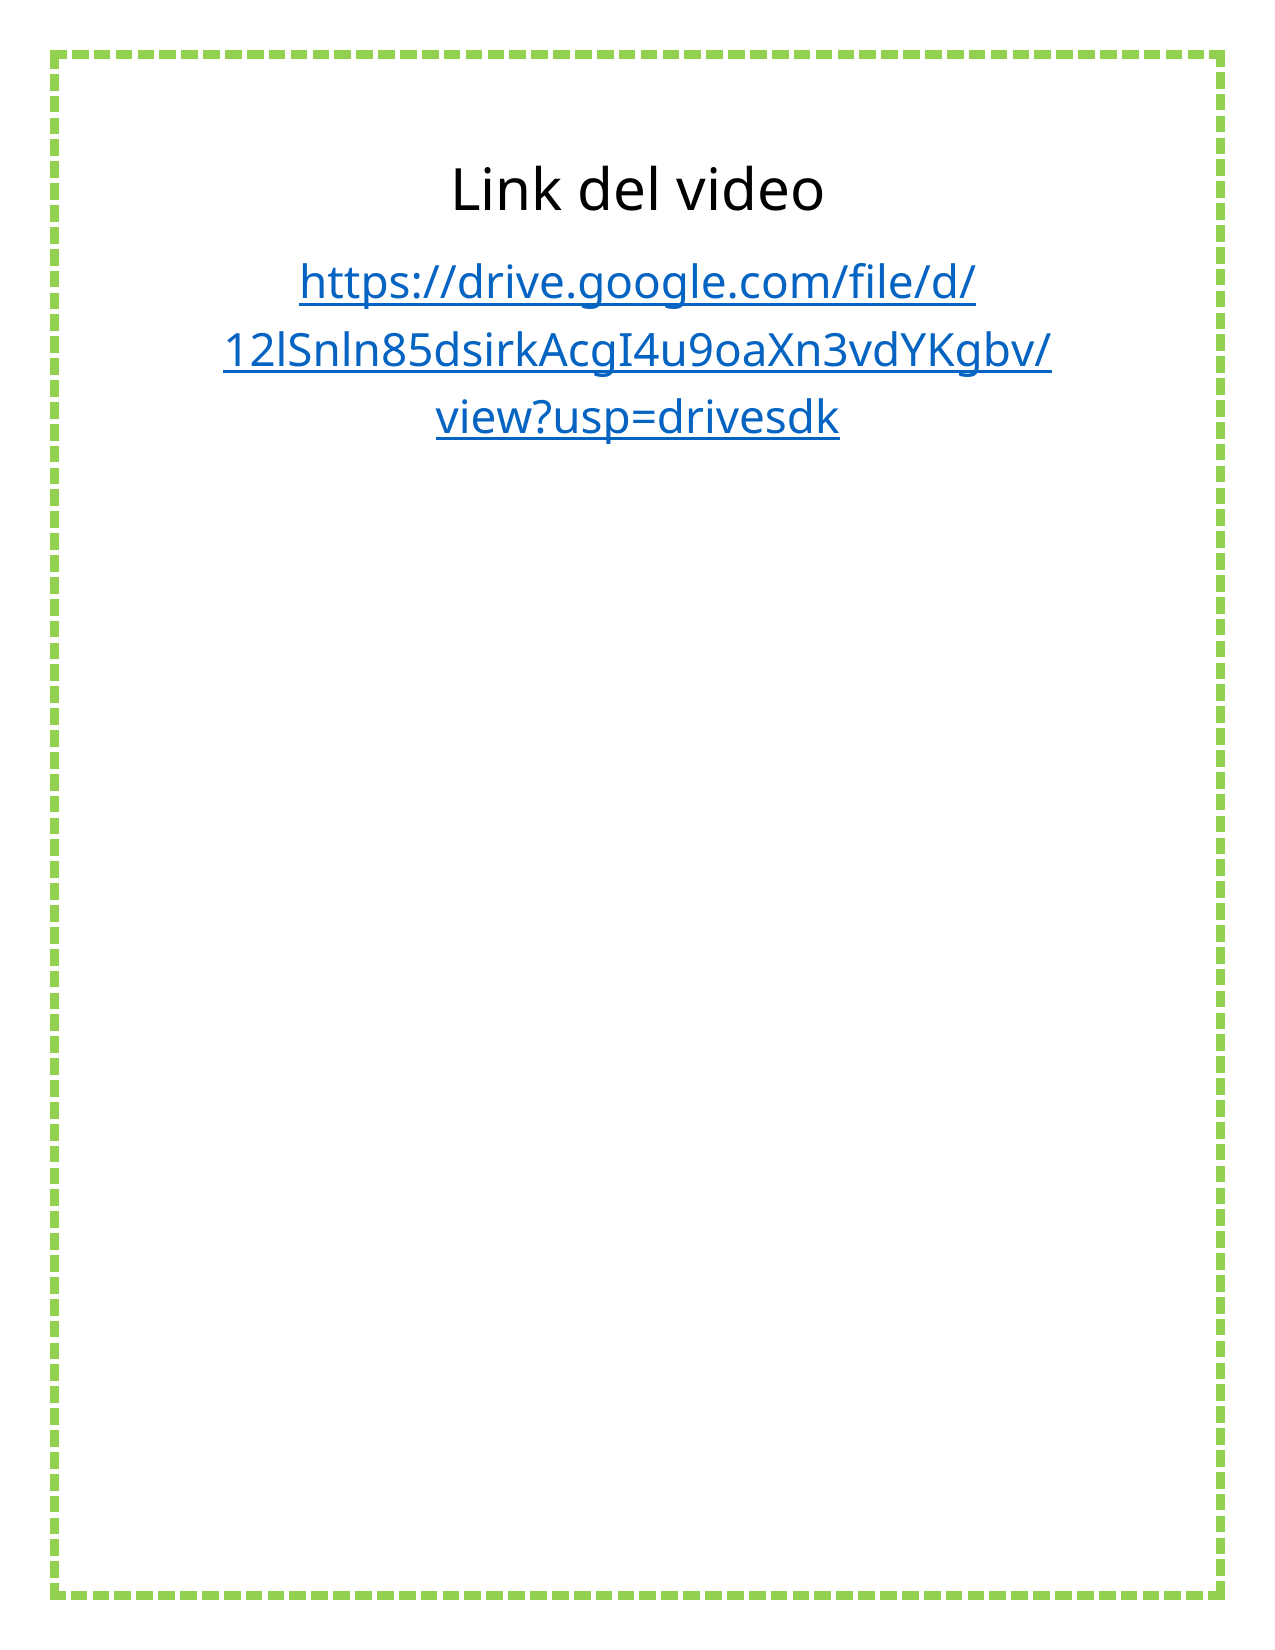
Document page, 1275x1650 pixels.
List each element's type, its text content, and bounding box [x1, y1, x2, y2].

text https://drive.google.com/file/d/12lSnln85dsirkAcgI4u9oaXn3vdYKgbv/view?usp=drivesdk [177, 250, 1098, 447]
text Link del video [177, 147, 1098, 227]
